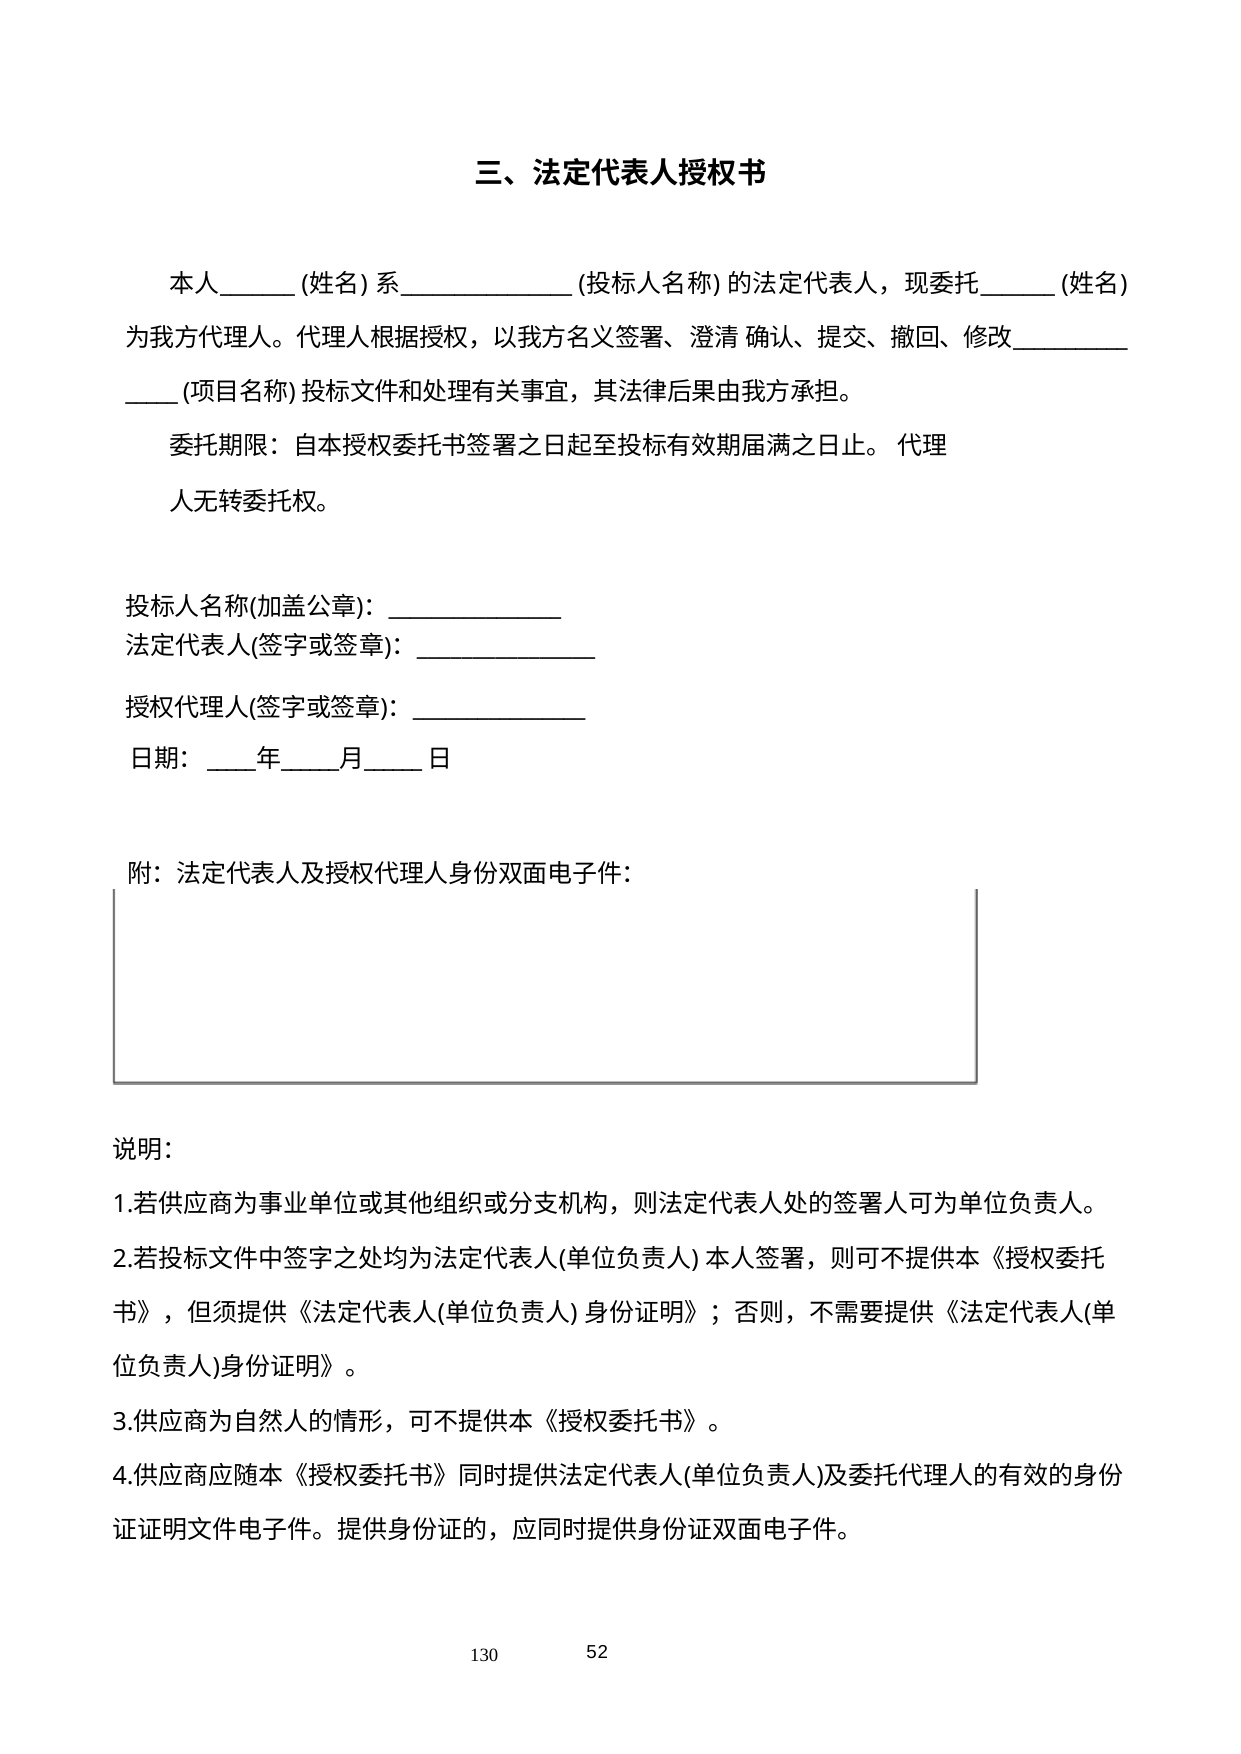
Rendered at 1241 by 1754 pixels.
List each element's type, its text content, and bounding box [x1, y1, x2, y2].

picture [112, 889, 978, 1085]
text 1.若供应商为事业单位或其他组织或分支机构，则法定代表人处的签署人可为单位负责人。 [112, 1184, 1128, 1220]
text 授权代理人(签字或签章)：________________ [125, 690, 1128, 723]
text 4.供应商应随本《授权委托书》同时提供法定代表人(单位负责人)及委托代理人的有效的身份证证明文件电子件。提供身份证的，应同时提供身份证双面电子件。 [112, 1456, 1128, 1546]
text 日期： _____年______月______ 日 [129, 741, 1128, 774]
text 委托期限：自本授权委托书签署之日起至投标有效期届满之日止。 代理人无转委托权。 [169, 426, 948, 517]
text 3.供应商为自然人的情形，可不提供本《授权委托书》。 [112, 1401, 1128, 1437]
text 说明： [112, 1129, 1128, 1166]
text 本人_______ (姓名) 系________________ (投标人名称) 的法定代表人，现委托_______ (姓名) 为我方代理人。代理人根据授权，以我方名义签署、澄清 确认、提交、撤回、修改________________ (项目名称) 投标文件和处理有关事宜，其法律后果由我方承担。 [125, 264, 1128, 408]
text 法定代表人(签字或签章)：________________ [125, 641, 1128, 689]
text 附：法定代表人及授权代理人身份双面电子件： [127, 856, 1128, 889]
text 三、法定代表人授权书 [112, 150, 1128, 192]
text 2.若投标文件中签字之处均为法定代表人(单位负责人) 本人签署，则可不提供本《授权委托书》，但须提供《法定代表人(单位负责人) 身份证明》；否则，不需要提供《法定代表人(单位负责人)身份证明》。 [112, 1238, 1128, 1383]
text 投标人名称(加盖公章)：________________ [126, 589, 1128, 622]
